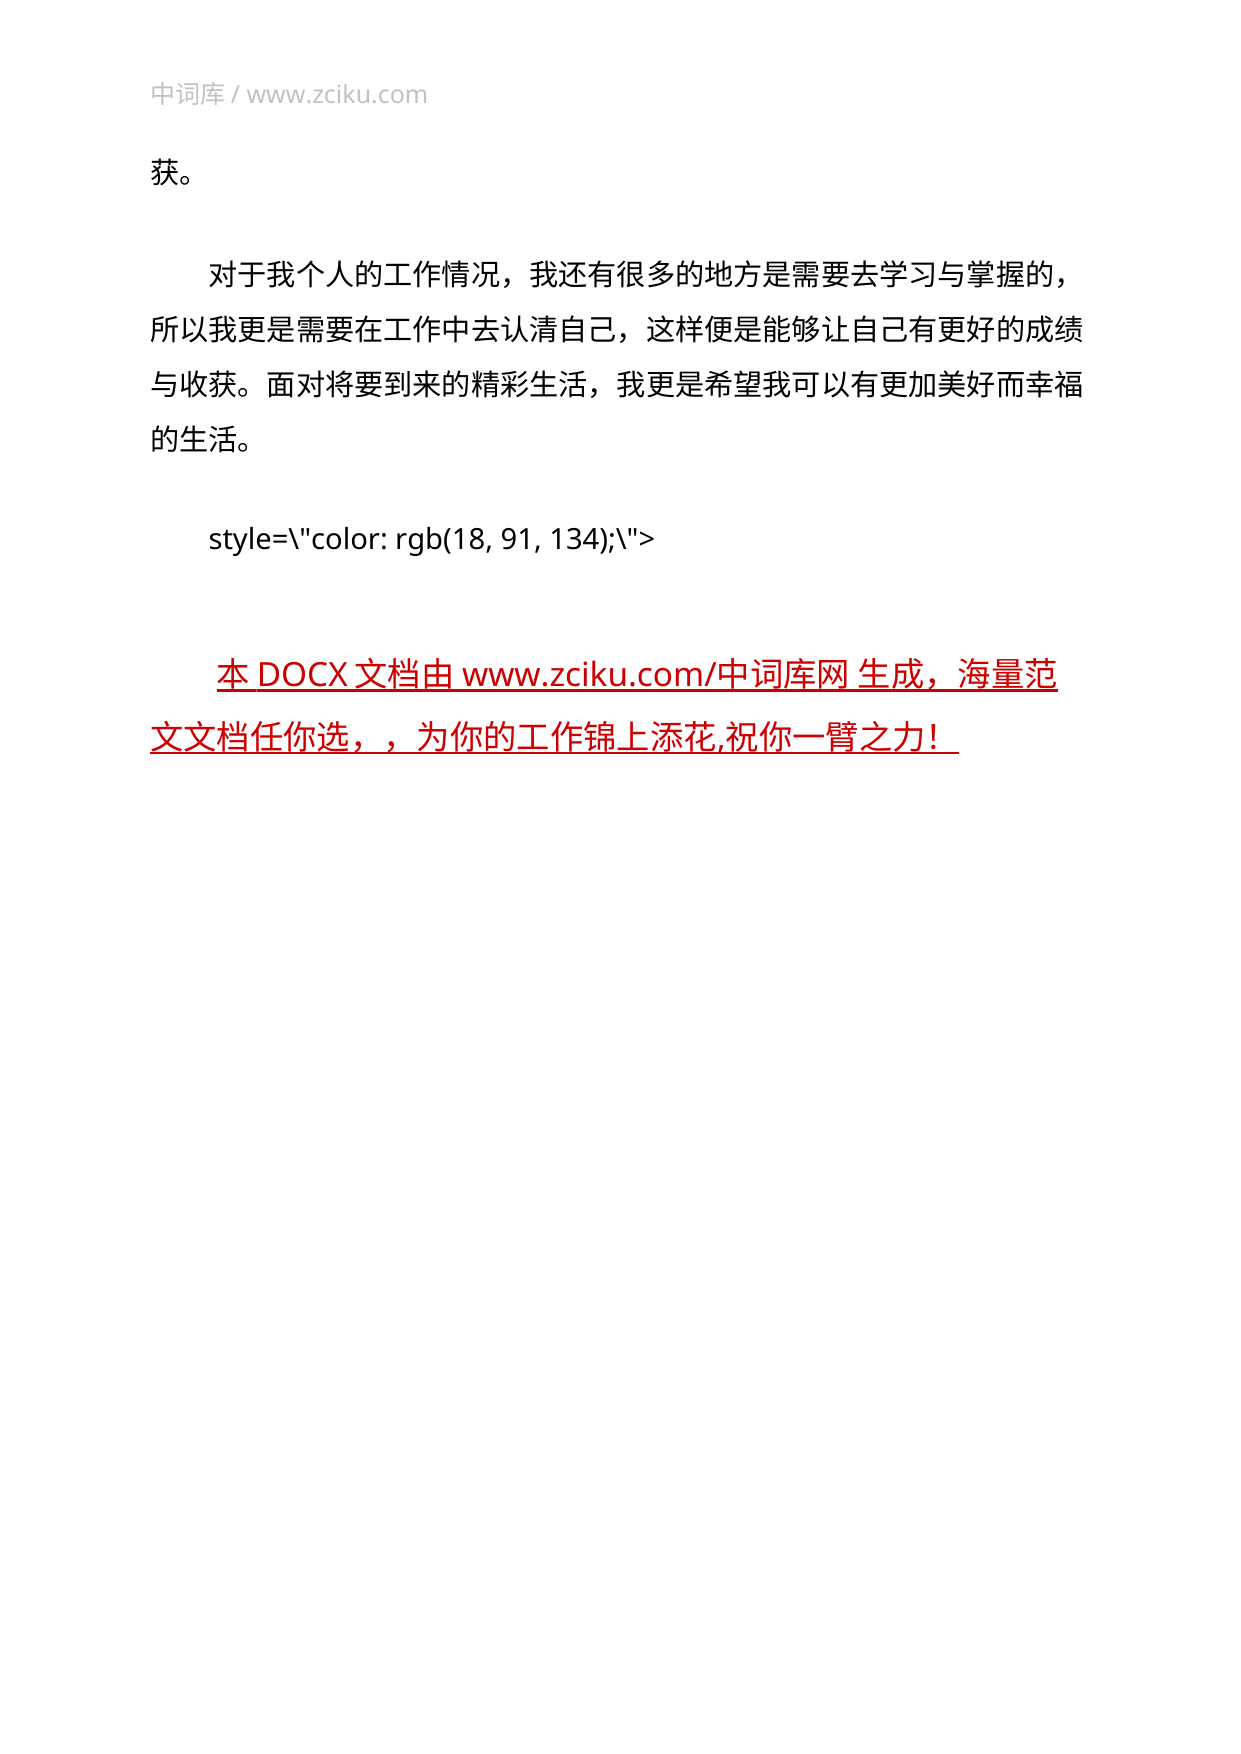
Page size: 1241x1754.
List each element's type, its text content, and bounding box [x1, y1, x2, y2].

text 对于我个人的工作情况，我还有很多的地方是需要去学习与掌握的，所以我更是需要在工作中去认清自己，这样便是能够让自己有更好的成绩与收获。面对将要到来的精彩生活，我更是希望我可以有更加美好而幸福的生活。 [150, 252, 1090, 459]
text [150, 150, 1090, 192]
text 本DOCX文档由 www.zciku.com/中词库网 生成，海量范文文档任你选，，为你的工作锦上添花,祝你一臂之力！ [150, 648, 1090, 759]
text style=\"color: rgb(18, 91, 134);\"> [150, 518, 1090, 558]
